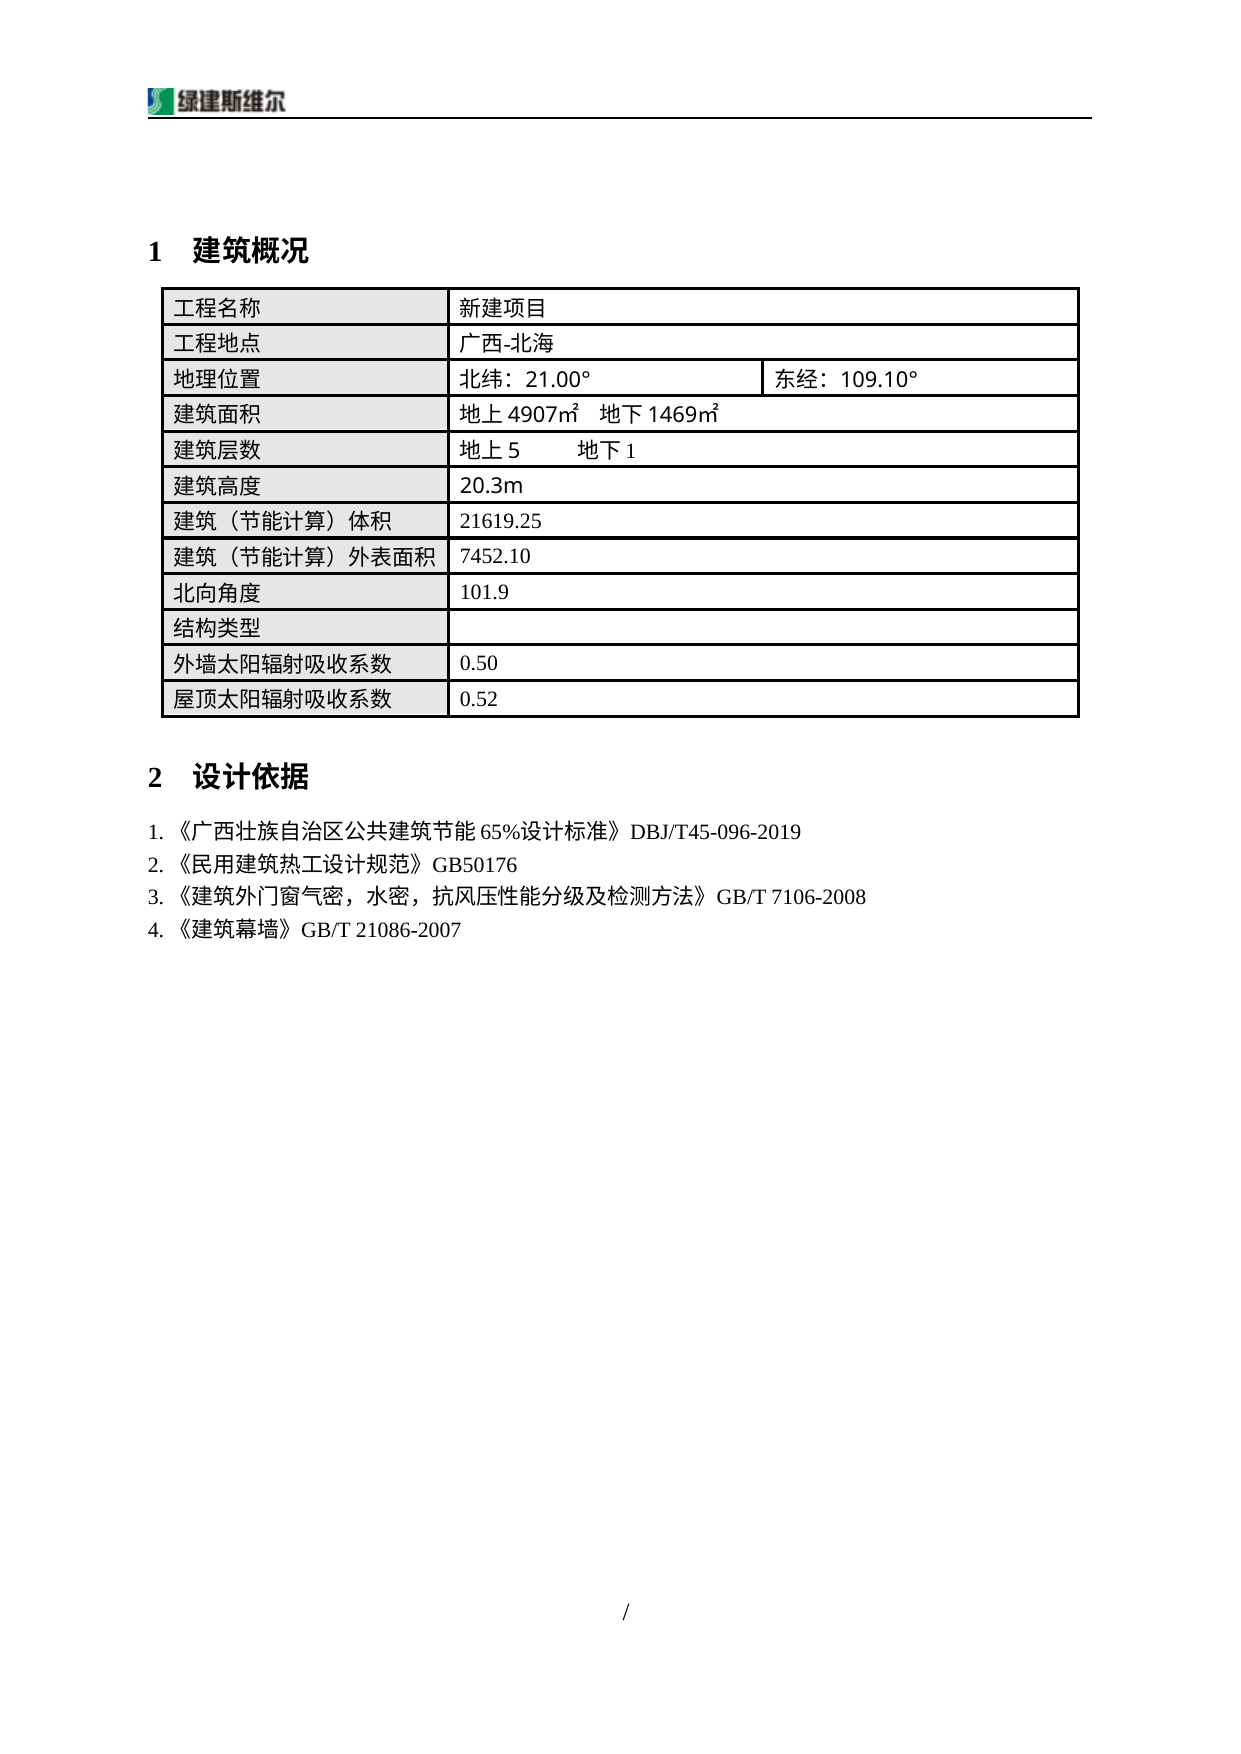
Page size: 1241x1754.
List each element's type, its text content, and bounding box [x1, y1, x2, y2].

table_cell 建筑层数 [164, 433, 447, 465]
text 2. 《民用建筑热工设计规范》GB50176 [148, 846, 1092, 879]
text 3. 《建筑外门窗气密，水密，抗风压性能分级及检测方法》GB/T 7106-2008 [148, 879, 1092, 911]
picture [147, 88, 289, 115]
table_cell [450, 611, 1077, 643]
table_cell 地上5 地下1 [450, 433, 1077, 465]
table_header 新建项目 [450, 290, 1077, 323]
table_header 工程名称 [164, 290, 447, 323]
table_cell 建筑面积 [164, 397, 447, 429]
table_cell 建筑（节能计算）体积 [164, 504, 447, 536]
table_cell 外墙太阳辐射吸收系数 [164, 646, 447, 679]
table_cell 建筑高度 [164, 468, 447, 501]
text 1. 《广西壮族自治区公共建筑节能65%设计标准》DBJ/T45-096-2019 [148, 814, 1092, 846]
table_cell 工程地点 [164, 326, 447, 358]
table_cell 屋顶太阳辐射吸收系数 [164, 682, 447, 714]
table_cell 地上4907㎡ 地下1469㎡ [450, 397, 1077, 429]
table_cell 建筑（节能计算）外表面积 [164, 540, 447, 572]
table_cell 7452.10 [450, 540, 1077, 572]
table_cell 北向角度 [164, 575, 447, 608]
table_cell 北纬：21.00° [450, 361, 761, 394]
table_cell 地理位置 [164, 361, 447, 394]
table_cell 东经：109.10° [764, 361, 1077, 394]
table_cell 结构类型 [164, 611, 447, 643]
text 4. 《建筑幕墙》GB/T 21086-2007 [148, 911, 1092, 944]
table_cell 20.3m [450, 468, 1077, 501]
table_cell 0.50 [450, 646, 1077, 679]
table_cell 广西-北海 [450, 326, 1077, 358]
subtitle 设计依据 [148, 743, 1092, 808]
table_cell 101.9 [450, 575, 1077, 608]
table_cell 0.52 [450, 682, 1077, 714]
subtitle 建筑概况 [148, 216, 1092, 281]
table_cell 21619.25 [450, 504, 1077, 536]
